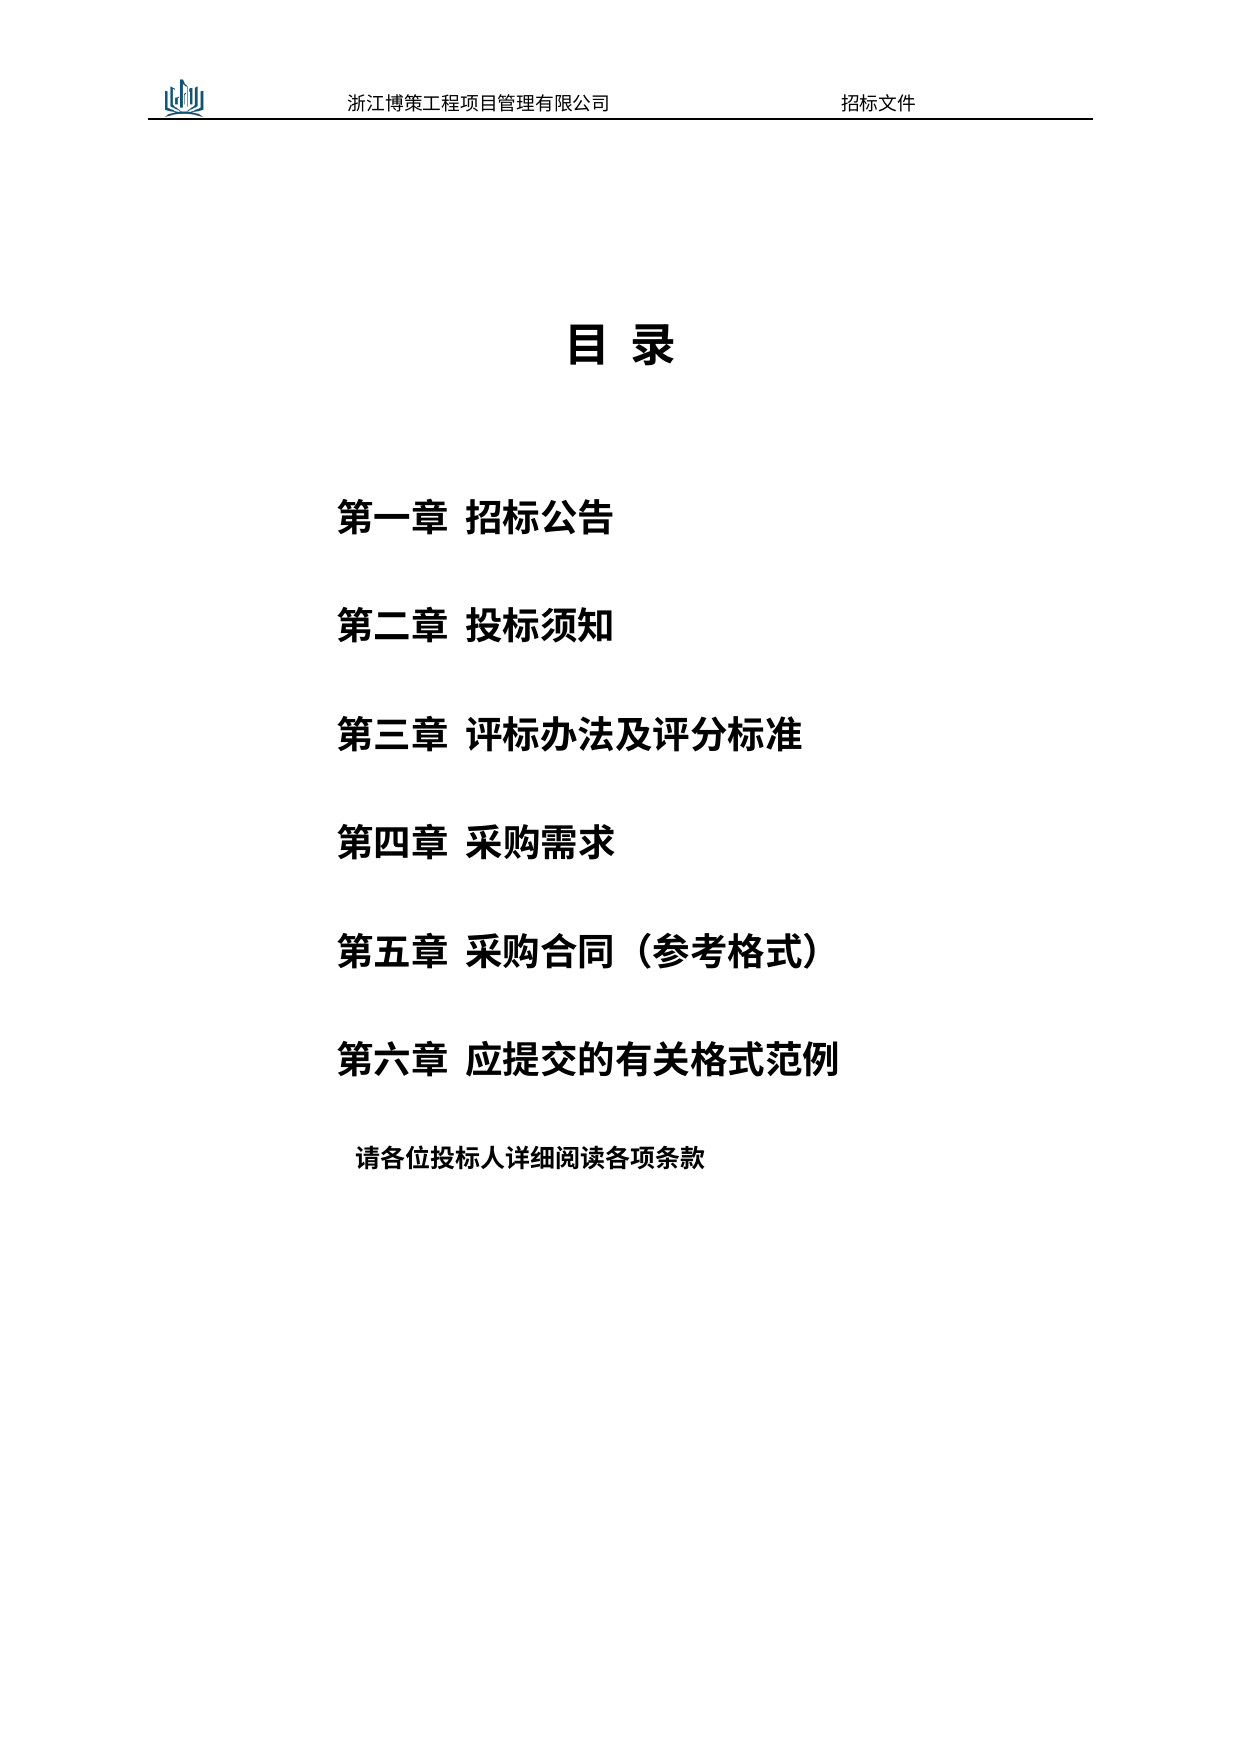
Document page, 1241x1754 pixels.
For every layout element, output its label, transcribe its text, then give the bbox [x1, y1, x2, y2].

picture [158, 73, 208, 118]
text 第一章 招标公告 [148, 487, 1093, 542]
text 第六章 应提交的有关格式范例 [148, 1030, 1093, 1084]
text 第五章 采购合同（参考格式） [148, 922, 1093, 976]
text 第二章 投标须知 [148, 596, 1093, 650]
text 请各位投标人详细阅读各项条款 [148, 1139, 1093, 1175]
text 第三章 评标办法及评分标准 [148, 704, 1093, 759]
text 第四章 采购需求 [148, 813, 1093, 867]
text 目 录 [148, 292, 1093, 390]
